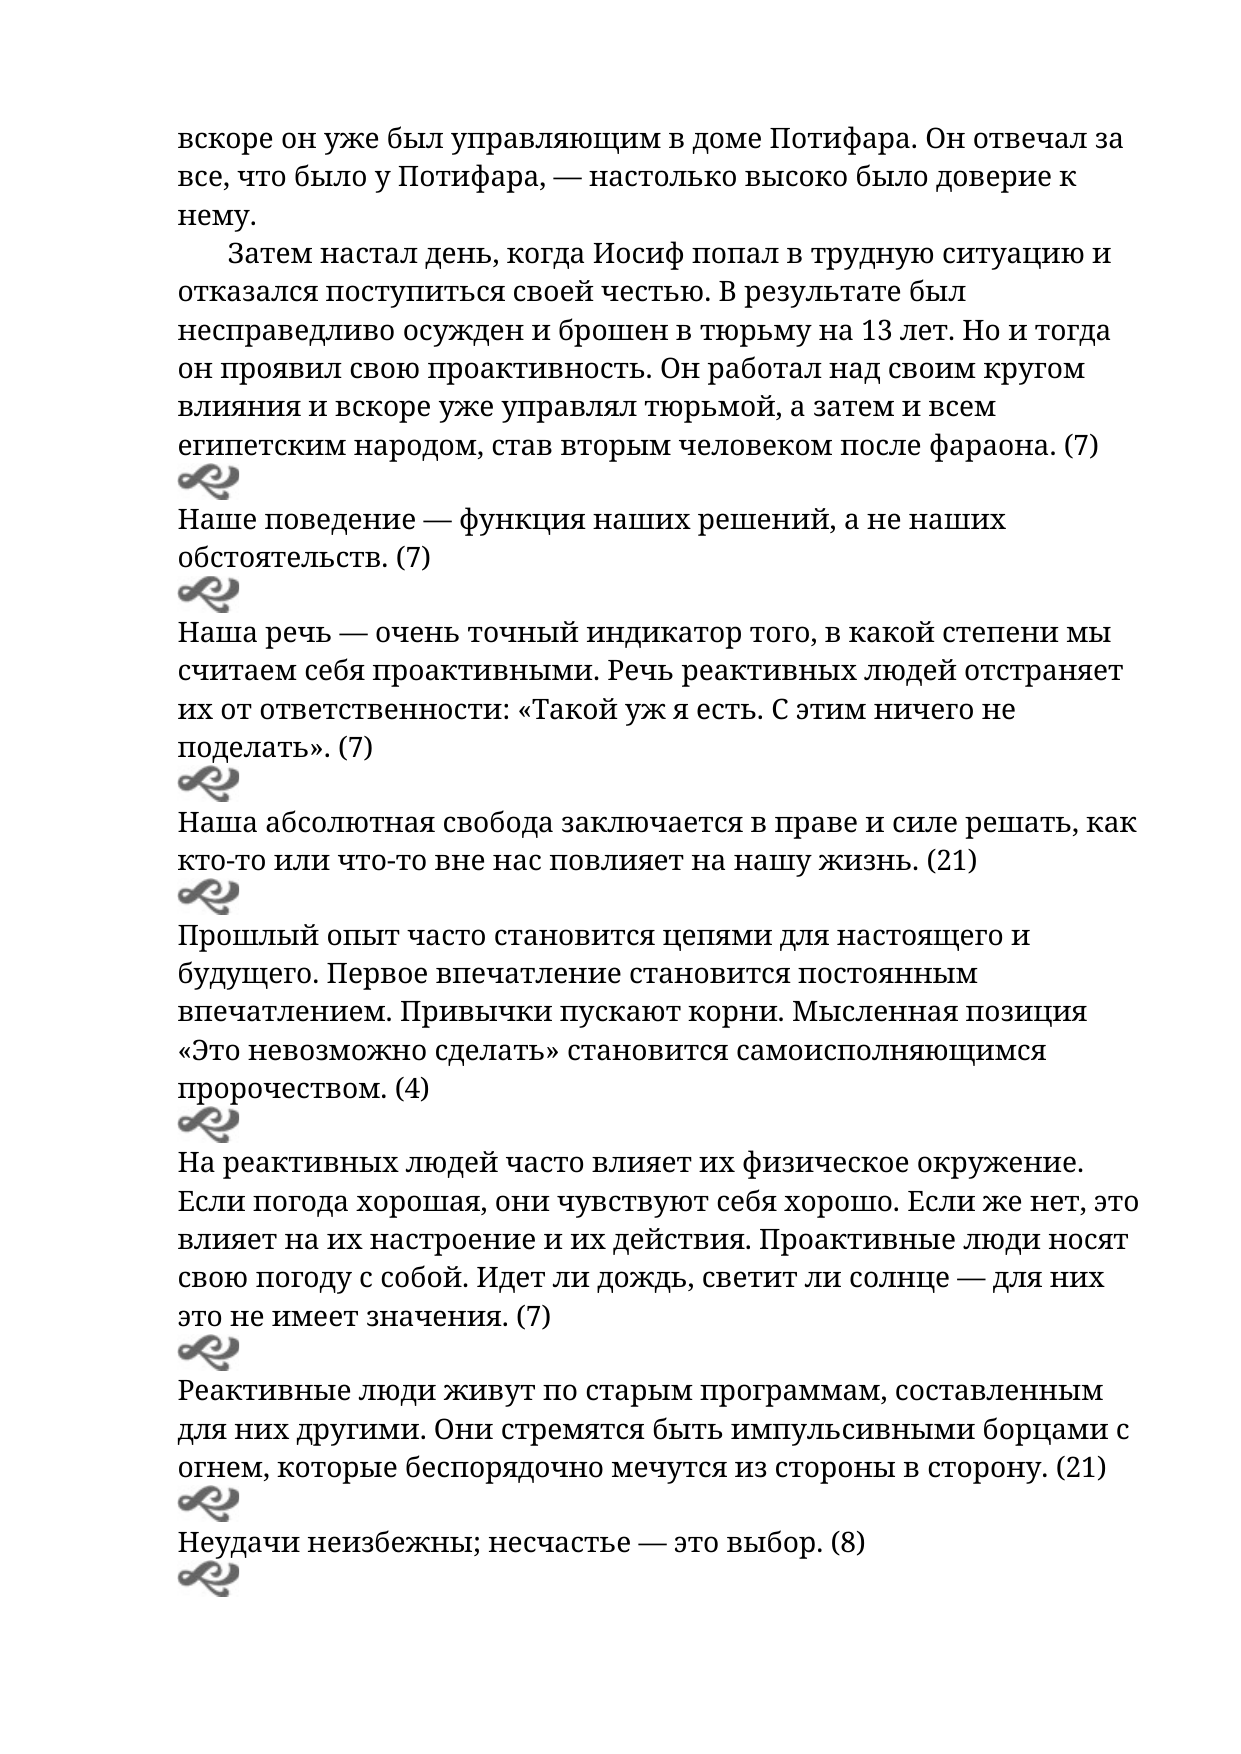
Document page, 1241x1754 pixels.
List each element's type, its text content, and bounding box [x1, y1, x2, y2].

picture [177, 463, 240, 500]
picture [177, 878, 240, 915]
text Затем настал день, когда Иосиф попал в трудную ситуацию и отказался поступиться своей честью. В результате был несправедливо осужден и брошен в тюрьму на 13 лет. Но и тогда он проявил свою проактивность. Он работал над своим кругом влияния и вскоре уже управлял тюрьмой, а затем и всем египетским народом, став вторым человеком после фараона. (7) [177, 233, 1152, 463]
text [177, 118, 1152, 233]
picture [177, 1560, 240, 1597]
text Реактивные люди живут по старым программам, составленным для них другими. Они стремятся быть импульсивными борцами с огнем, которые беспорядочно мечутся из стороны в сторону. (21) [177, 1371, 1152, 1486]
text Наша абсолютная свобода заключается в праве и силе решать, как кто-то или что-то вне нас повлияет на нашу жизнь. (21) [177, 802, 1152, 878]
text Наше поведение — функция наших решений, а не наших обстоятельств. (7) [177, 499, 1152, 576]
picture [177, 1334, 240, 1371]
text На реактивных людей часто влияет их физическое окружение. Если погода хорошая, они чувствуют себя хорошо. Если же нет, это влияет на их настроение и их действия. Проактивные люди носят свою погоду с собой. Идет ли дождь, светит ли солнце — для них это не имеет значения. (7) [177, 1143, 1152, 1334]
picture [177, 576, 240, 613]
picture [177, 1485, 240, 1522]
picture [177, 1106, 240, 1143]
text Наша речь — очень точный индикатор того, в какой степени мы считаем себя проактивными. Речь реактивных людей отстраняет их от ответственности: «Такой уж я есть. С этим ничего не поделать». (7) [177, 612, 1152, 766]
picture [177, 765, 240, 802]
text Неудачи неизбежны; несчастье — это выбор. (8) [177, 1522, 1152, 1560]
text Прошлый опыт часто становится цепями для настоящего и будущего. Первое впечатление становится постоянным впечатлением. Привычки пускают корни. Мысленная позиция «Это невозможно сделать» становится самоисполняющимся пророчеством. (4) [177, 915, 1152, 1106]
